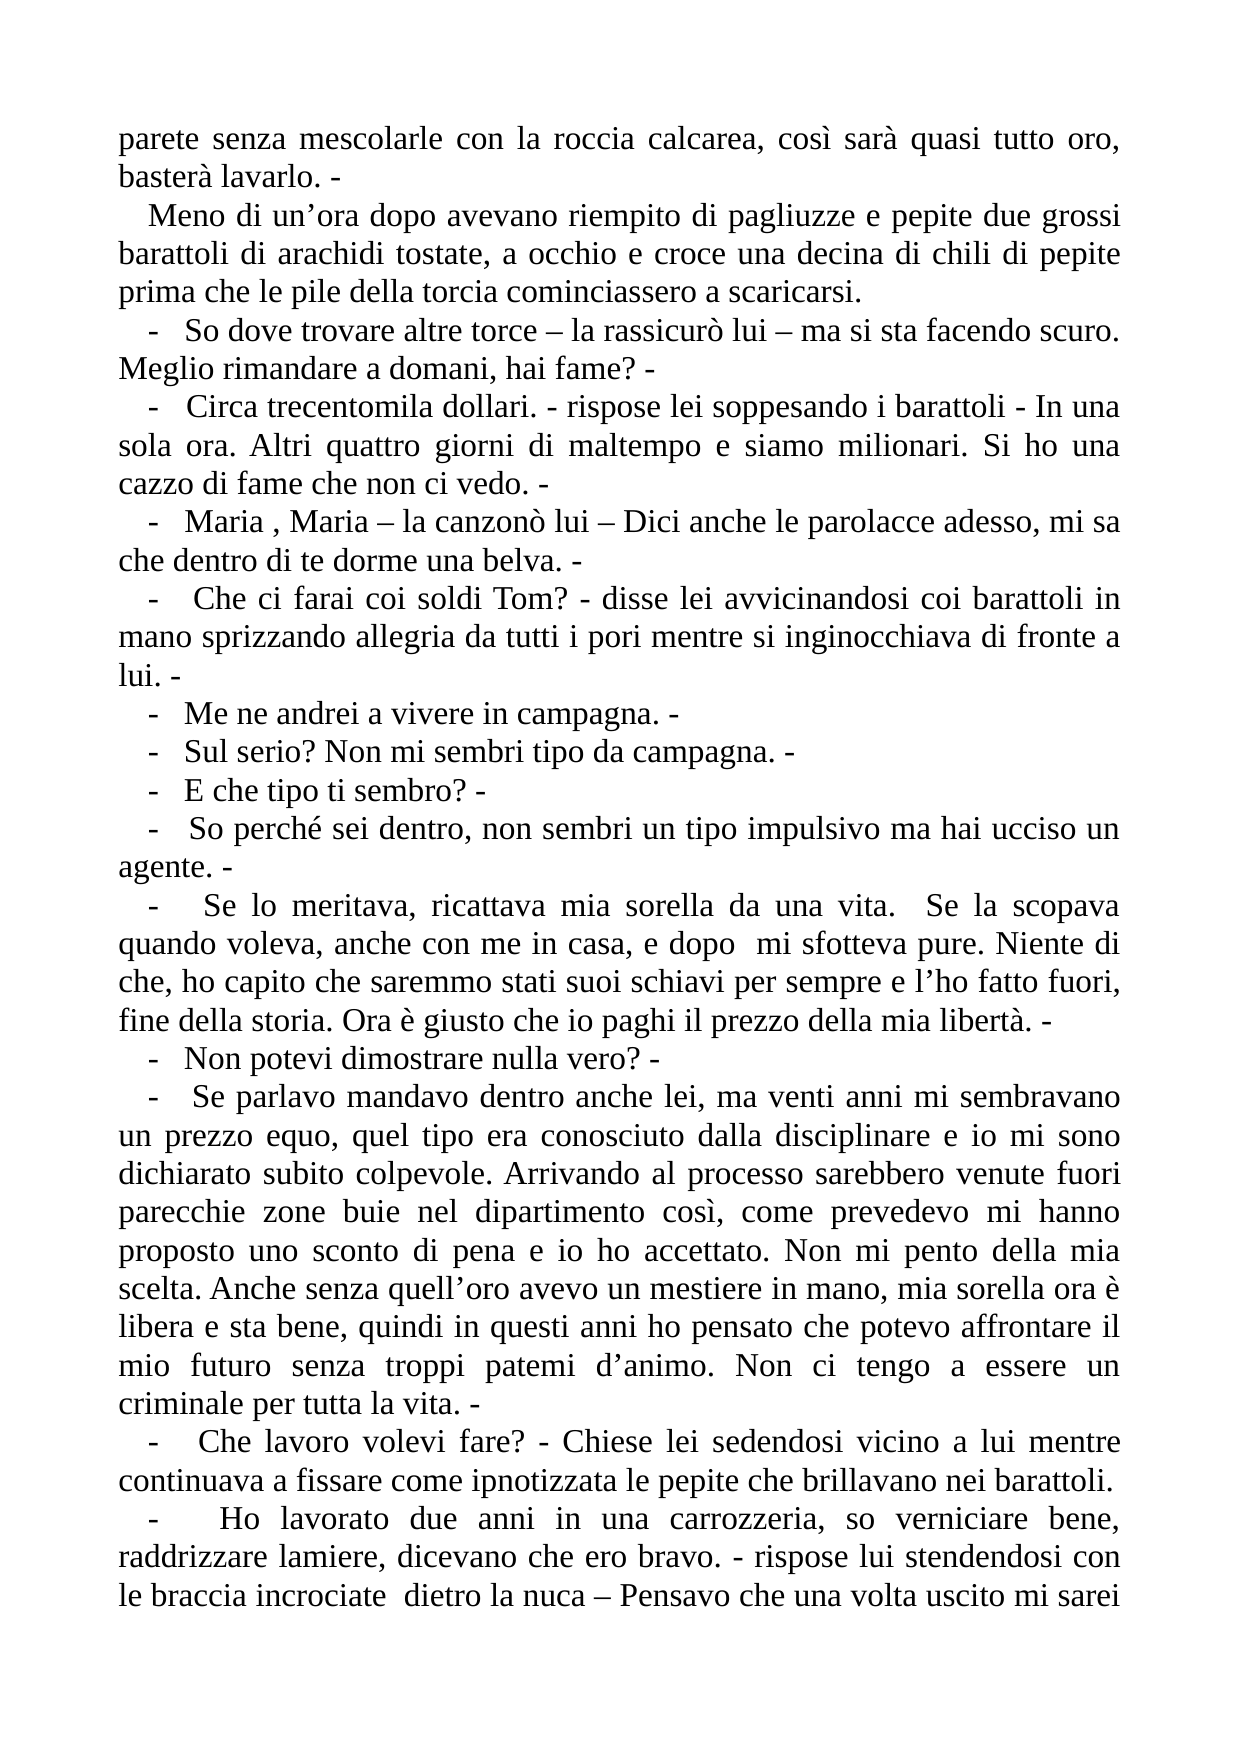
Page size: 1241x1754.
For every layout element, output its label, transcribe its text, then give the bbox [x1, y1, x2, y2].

text - Sul serio? Non mi sembri tipo da campagna. - [118, 731, 1122, 770]
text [118, 118, 1122, 195]
text - Se parlavo mandavo dentro anche lei, ma venti anni mi sembravano un prezzo equo, quel tipo era conosciuto dalla disciplinare e io mi sono dichiarato subito colpevole. Arrivando al processo sarebbero venute fuori parecchie zone buie nel dipartimento così, come prevedevo mi hanno proposto uno sconto di pena e io ho accettato. Non mi pento della mia scelta. Anche senza quell’oro avevo un mestiere in mano, mia sorella ora è libera e sta bene, quindi in questi anni ho pensato che potevo affrontare il mio futuro senza troppi patemi d’animo. Non ci tengo a essere un criminale per tutta la vita. - [118, 1076, 1122, 1421]
text - So perché sei dentro, non sembri un tipo impulsivo ma hai ucciso un agente. - [118, 808, 1122, 885]
text - So dove trovare altre torce – la rassicurò lui – ma si sta facendo scuro. Meglio rimandare a domani, hai fame? - [118, 310, 1122, 386]
text - Circa trecentomila dollari. - rispose lei soppesando i barattoli - In una sola ora. Altri quattro giorni di maltempo e siamo milionari. Si ho una cazzo di fame che non ci vedo. - [118, 386, 1122, 501]
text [118, 1498, 1122, 1613]
text - Non potevi dimostrare nulla vero? - [118, 1038, 1122, 1076]
text Meno di un’ora dopo avevano riempito di pagliuzze e pepite due grossi barattoli di arachidi tostate, a occhio e croce una decina di chili di pepite prima che le pile della torcia cominciassero a scaricarsi. [118, 195, 1122, 310]
text - E che tipo ti sembro? - [118, 770, 1122, 808]
text - Me ne andrei a vivere in campagna. - [118, 693, 1122, 731]
text - Maria , Maria – la canzonò lui – Dici anche le parolacce adesso, mi sa che dentro di te dorme una belva. - [118, 501, 1122, 578]
text - Che ci farai coi soldi Tom? - disse lei avvicinandosi coi barattoli in mano sprizzando allegria da tutti i pori mentre si inginocchiava di fronte a lui. - [118, 578, 1122, 693]
text - Che lavoro volevi fare? - Chiese lei sedendosi vicino a lui mentre continuava a fissare come ipnotizzata le pepite che brillavano nei barattoli. [118, 1421, 1122, 1498]
text - Se lo meritava, ricattava mia sorella da una vita. Se la scopava quando voleva, anche con me in casa, e dopo mi sfotteva pure. Niente di che, ho capito che saremmo stati suoi schiavi per sempre e l’ho fatto fuori, fine della storia. Ora è giusto che io paghi il prezzo della mia libertà. - [118, 885, 1122, 1038]
